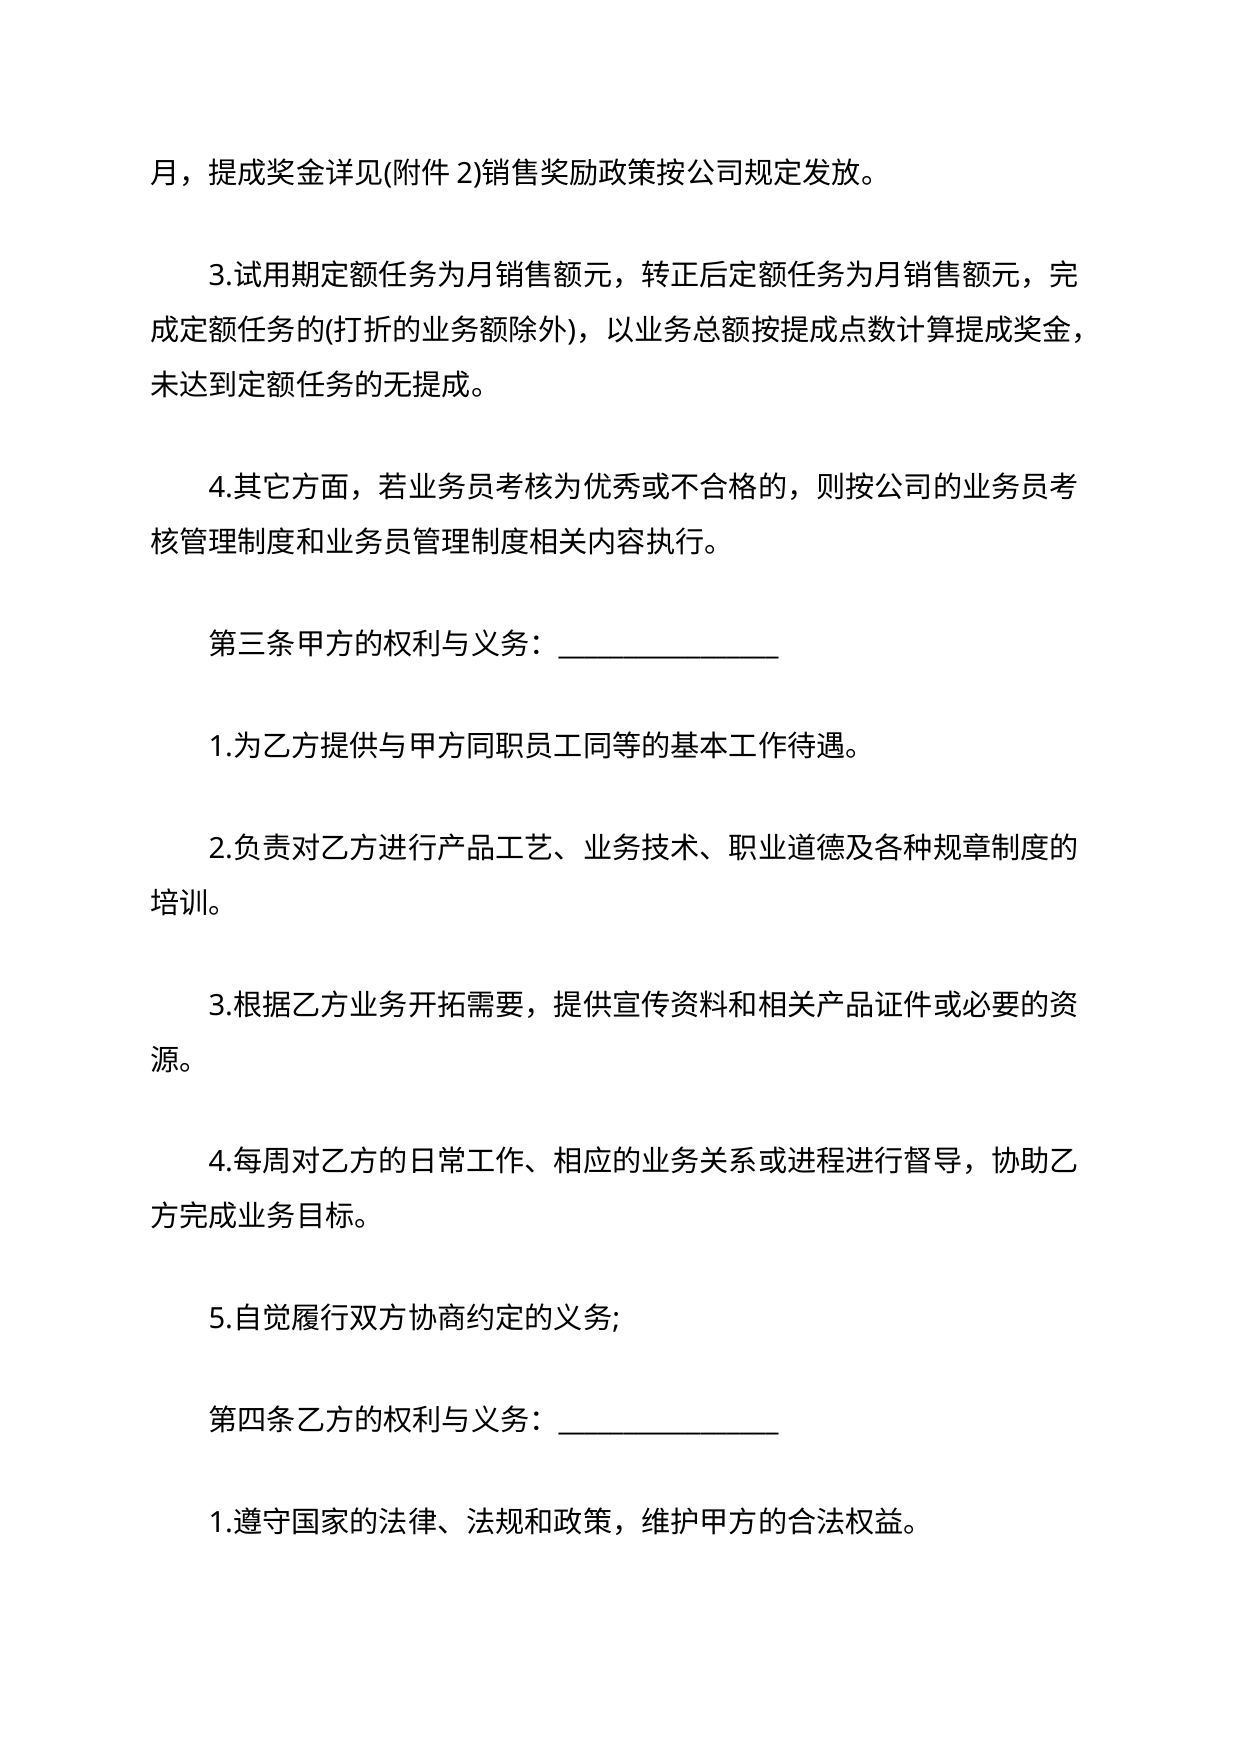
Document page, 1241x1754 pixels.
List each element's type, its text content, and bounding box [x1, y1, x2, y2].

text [150, 150, 1090, 192]
text 3.试用期定额任务为月销售额元，转正后定额任务为月销售额元，完成定额任务的(打折的业务额除外)，以业务总额按提成点数计算提成奖金，未达到定额任务的无提成。 [150, 252, 1090, 404]
text 第三条甲方的权利与义务：_________________ [150, 621, 1090, 663]
text 4.每周对乙方的日常工作、相应的业务关系或进程进行督导，协助乙方完成业务目标。 [150, 1138, 1090, 1235]
text 2.负责对乙方进行产品工艺、业务技术、职业道德及各种规章制度的培训。 [150, 824, 1090, 922]
text 第四条乙方的权利与义务：_________________ [150, 1397, 1090, 1439]
text 5.自觉履行双方协商约定的义务; [150, 1295, 1090, 1337]
text 1.为乙方提供与甲方同职员工同等的基本工作待遇。 [150, 722, 1090, 765]
text 3.根据乙方业务开拓需要，提供宣传资料和相关产品证件或必要的资源。 [150, 981, 1090, 1078]
text 4.其它方面，若业务员考核为优秀或不合格的，则按公司的业务员考核管理制度和业务员管理制度相关内容执行。 [150, 464, 1090, 561]
text 1.遵守国家的法律、法规和政策，维护甲方的合法权益。 [150, 1499, 1090, 1541]
